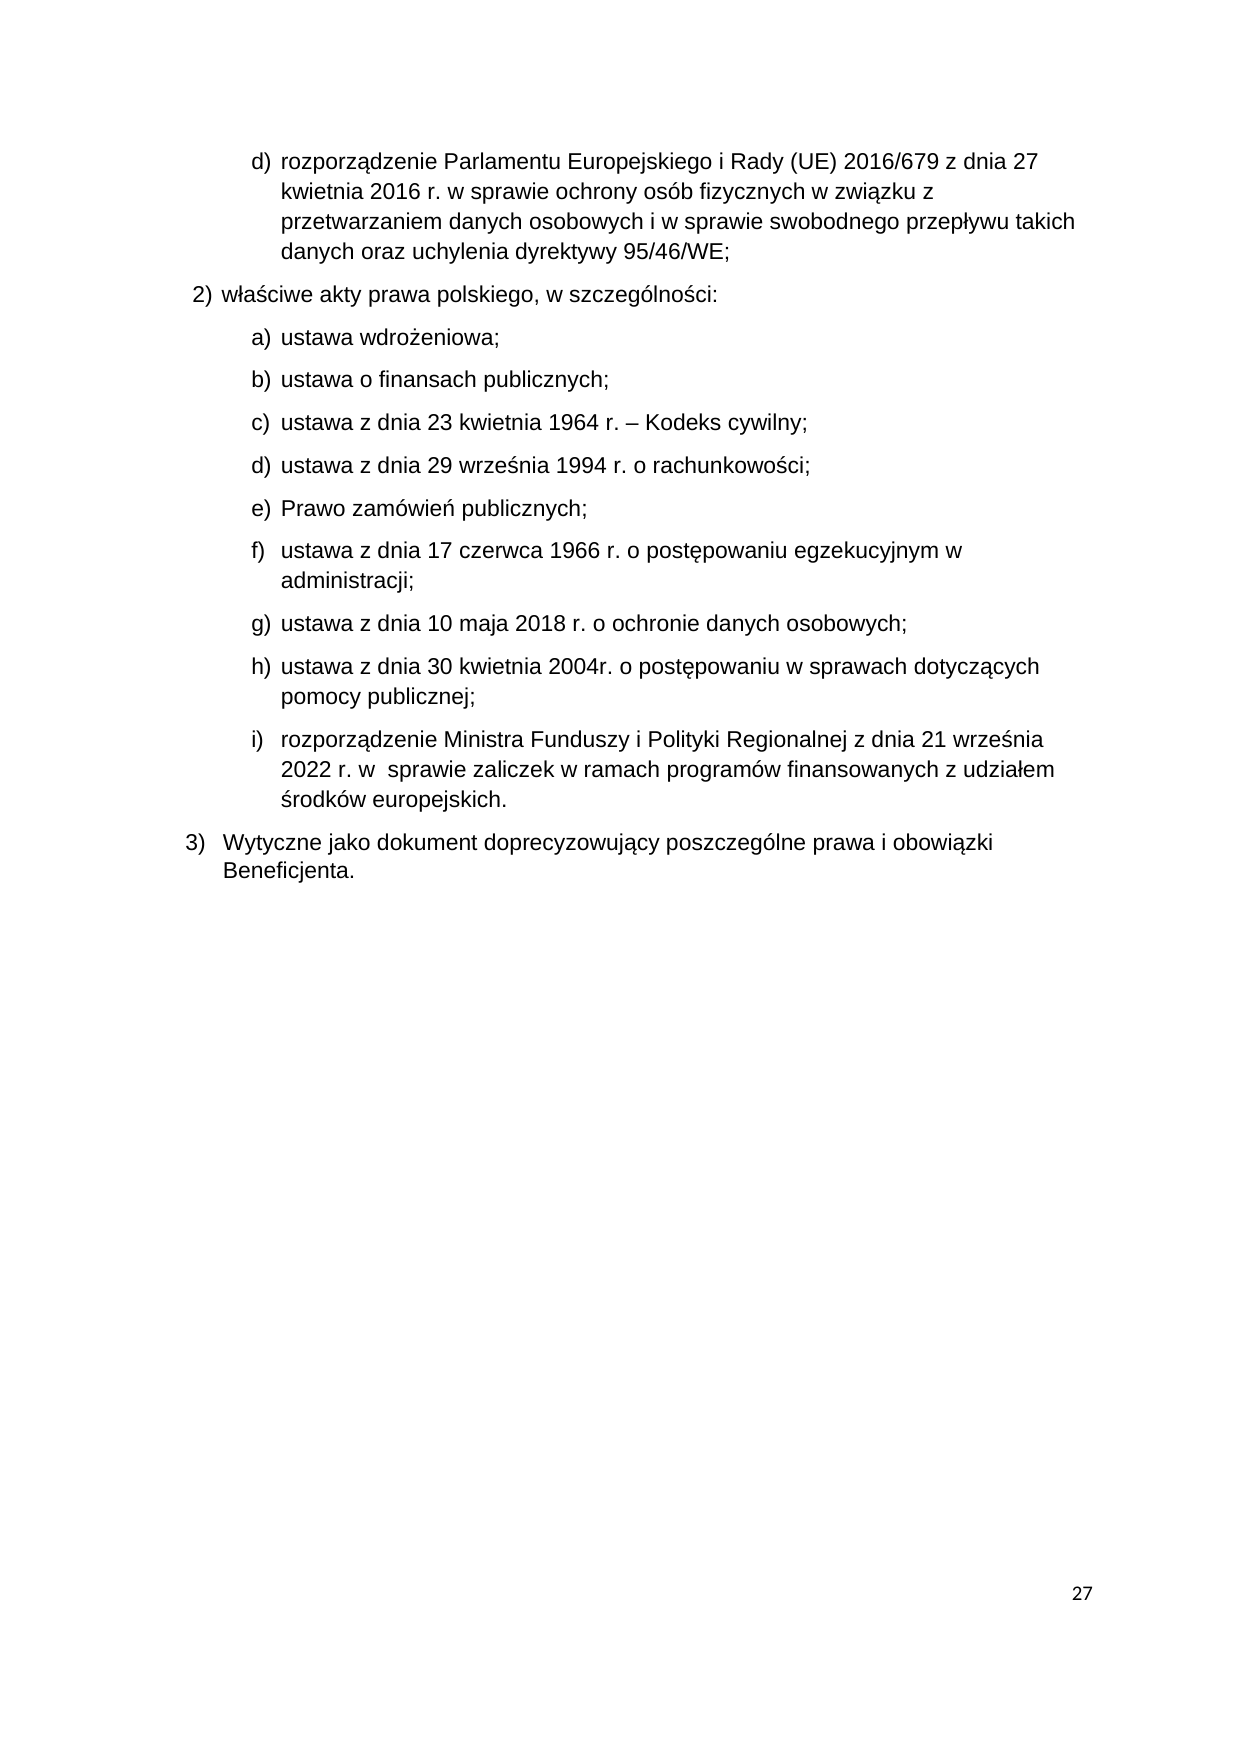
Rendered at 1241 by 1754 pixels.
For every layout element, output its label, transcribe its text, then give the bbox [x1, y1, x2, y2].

list ustawa wdrożeniowa; [251, 324, 1093, 350]
list rozporządzenie Ministra Funduszy i Polityki Regionalnej z dnia 21 września 2022 r. w sprawie zaliczek w ramach programów finansowanych z udziałem środków europejskich. [251, 726, 1093, 812]
list ustawa z dnia 23 kwietnia 1964 r. – Kodeks cywilny; [251, 409, 1093, 435]
list ustawa o finansach publicznych; [251, 366, 1093, 393]
list ustawa z dnia 17 czerwca 1966 r. o postępowaniu egzekucyjnym w administracji; [251, 537, 1093, 594]
list Wytyczne jako dokument doprecyzowujący poszczególne prawa i obowiązki Beneficjenta. [185, 829, 1093, 884]
list ustawa z dnia 29 września 1994 r. o rachunkowości; [251, 452, 1093, 478]
list ustawa z dnia 10 maja 2018 r. o ochronie danych osobowych; [251, 610, 1093, 636]
list Prawo zamówień publicznych; [251, 494, 1093, 521]
list ustawa z dnia 30 kwietnia 2004r. o postępowaniu w sprawach dotyczących pomocy publicznej; [251, 653, 1093, 709]
list rozporządzenie Parlamentu Europejskiego i Rady (UE) 2016/679 z dnia 27 kwietnia 2016 r. w sprawie ochrony osób fizycznych w związku z przetwarzaniem danych osobowych i w sprawie swobodnego przepływu takich danych oraz uchylenia dyrektywy 95/46/WE; [251, 148, 1093, 264]
list właściwe akty prawa polskiego, w szczególności: [192, 281, 1093, 307]
